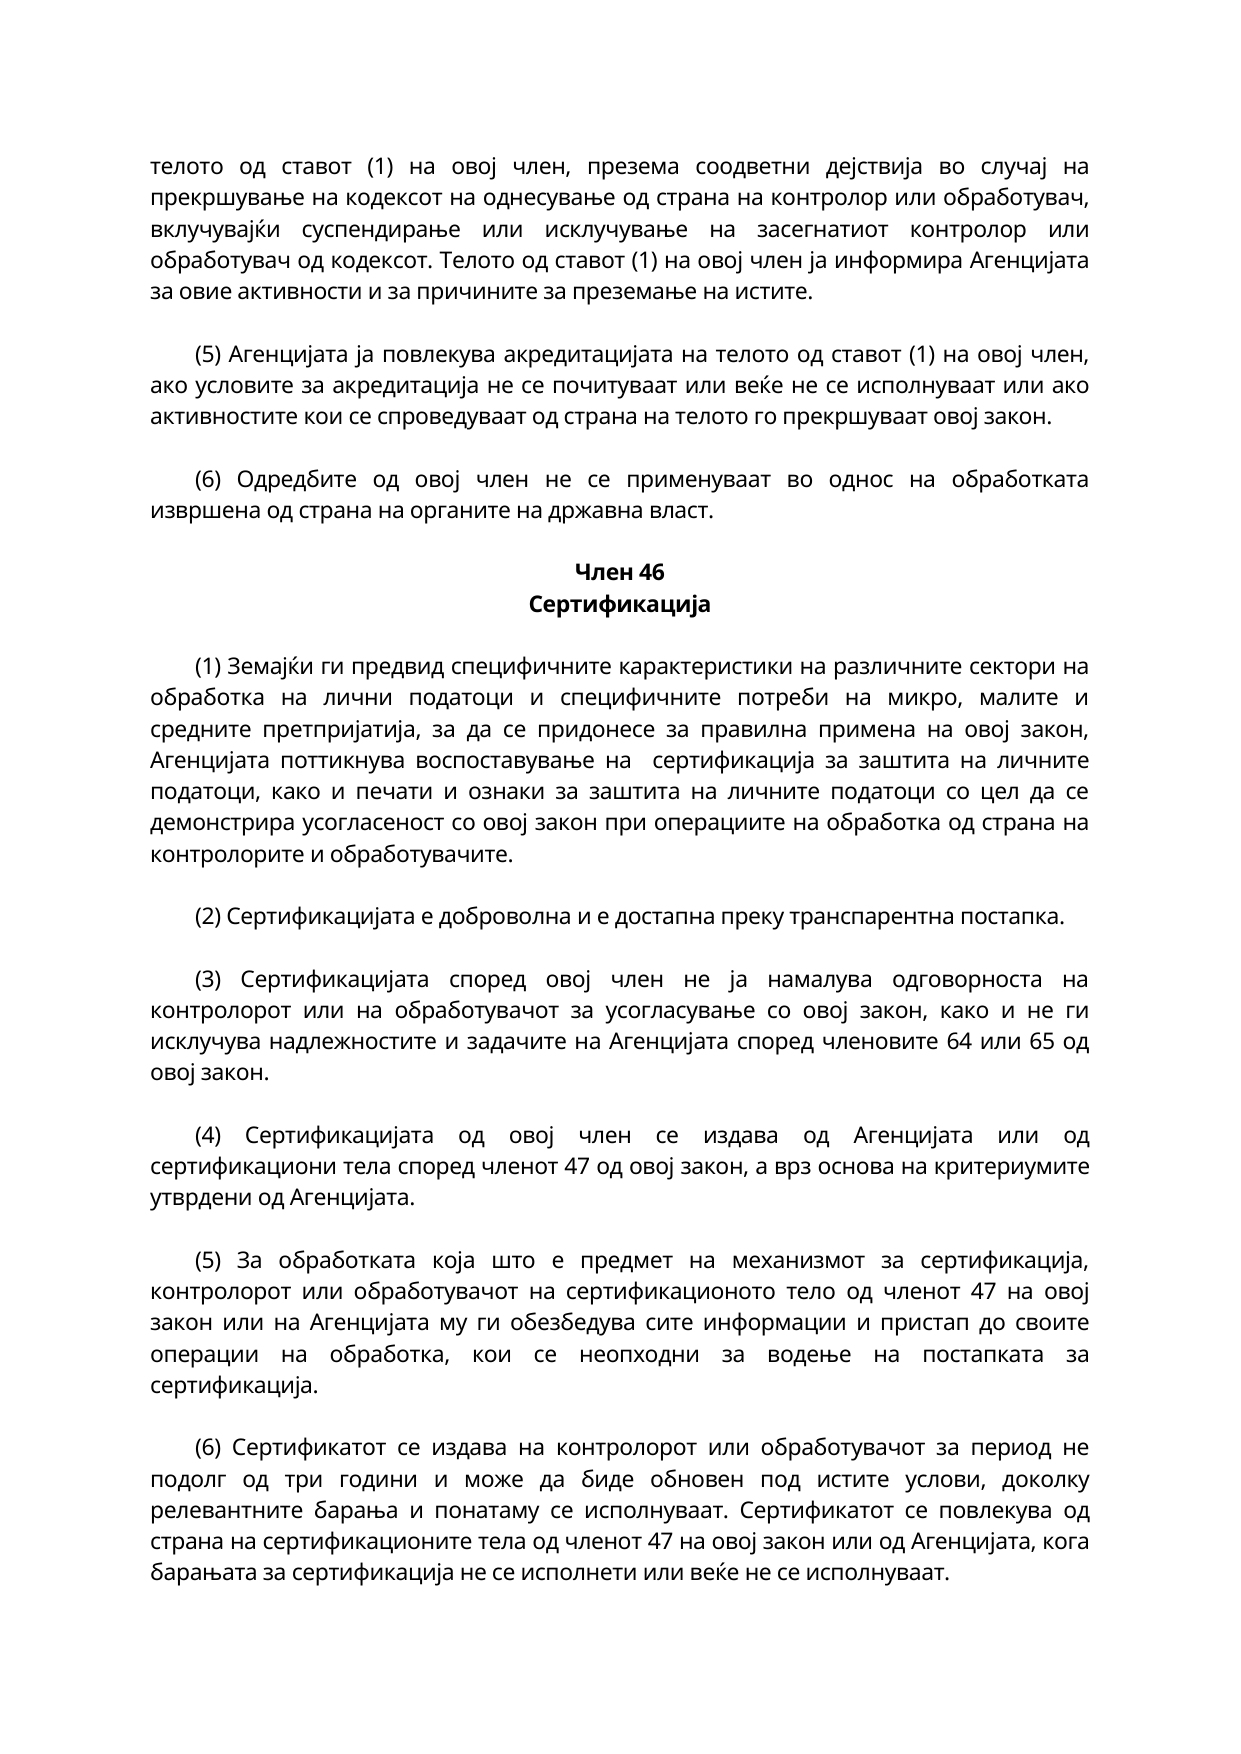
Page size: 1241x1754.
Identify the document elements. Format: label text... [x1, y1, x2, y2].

text (6) Сертификатот се издава на контролорот или обработувачот за период не подолг од три години и може да биде обновен под истите услови, доколку релевантните барања и понатаму се исполнуваат. Сертификатот се повлекува од страна на сертификационите тела од членот 47 на овој закон или од Агенцијата, кога барањата за сертификација не се исполнети или веќе не се исполнуваат. [150, 1431, 1090, 1587]
text (2) Сертификацијата е доброволна и е достапна преку транспарентна постапка. [150, 900, 1090, 931]
text (4) Сертификацијата од овој член се издава од Агенцијата или од сертификациони тела според членот 47 од овој закон, а врз основа на критериумите утврдени од Агенцијата. [150, 1119, 1090, 1212]
text (6) Одредбите од овој член не се применуваат во однос на обработката извршена од страна на органите на државна власт. [150, 462, 1090, 525]
text Член 46 [150, 556, 1090, 587]
text (5) За обработката која што е предмет на механизмот за сертификација, контролорот или обработувачот на сертификационото тело од членот 47 на овој закон или на Агенцијата му ги обезбедува сите информации и пристап до своите операции на обработка, кои се неопходни за водење на постапката за сертификација. [150, 1244, 1090, 1400]
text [150, 150, 1090, 306]
text (1) Земајќи ги предвид специфичните карактеристики на различните сектори на обработка на лични податоци и специфичните потреби на микро, малите и средните претпријатија, за да се придонесе за правилна примена на овој закон, Агенцијата поттикнува воспоставување на сертификација за заштита на личните податоци, како и печати и ознаки за заштита на личните податоци со цел да се демонстрира усогласеност со овој закон при операциите на обработка од страна на контролорите и обработувачите. [150, 650, 1090, 869]
text (5) Агенцијата ја повлекува акредитацијата на телото од ставот (1) на овој член, ако условите за акредитација не се почитуваат или веќе не се исполнуваат или ако активностите кои се спроведуваат од страна на телото го прекршуваат овој закон. [150, 337, 1090, 431]
text Сертификација [150, 587, 1090, 619]
text (3) Сертификацијата според овој член не ја намалува одговорноста на контролорот или на обработувачот за усогласување со овој закон, како и не ги исклучува надлежностите и задачите на Агенцијата според членовите 64 или 65 од овој закон. [150, 962, 1090, 1087]
